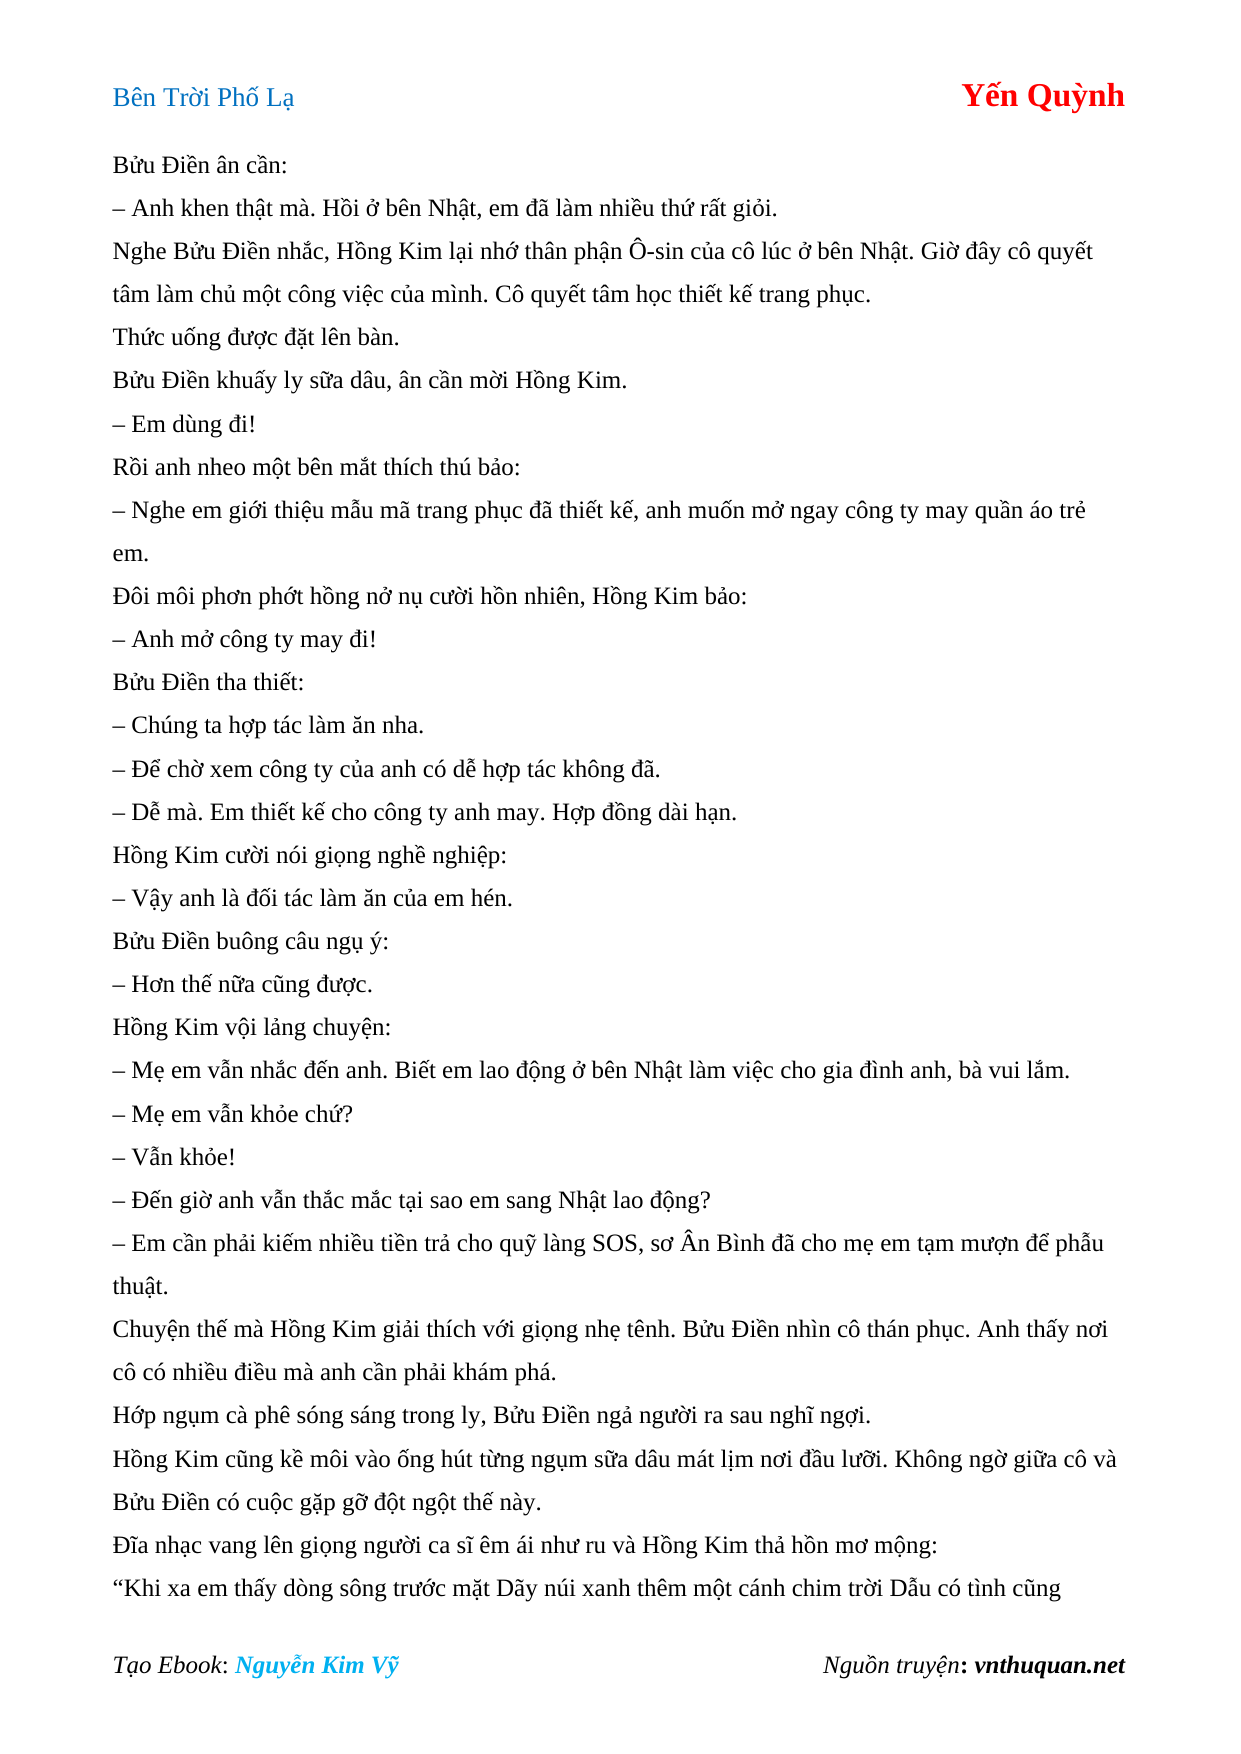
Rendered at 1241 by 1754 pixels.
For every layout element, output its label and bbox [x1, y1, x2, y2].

text [112, 150, 1128, 1602]
